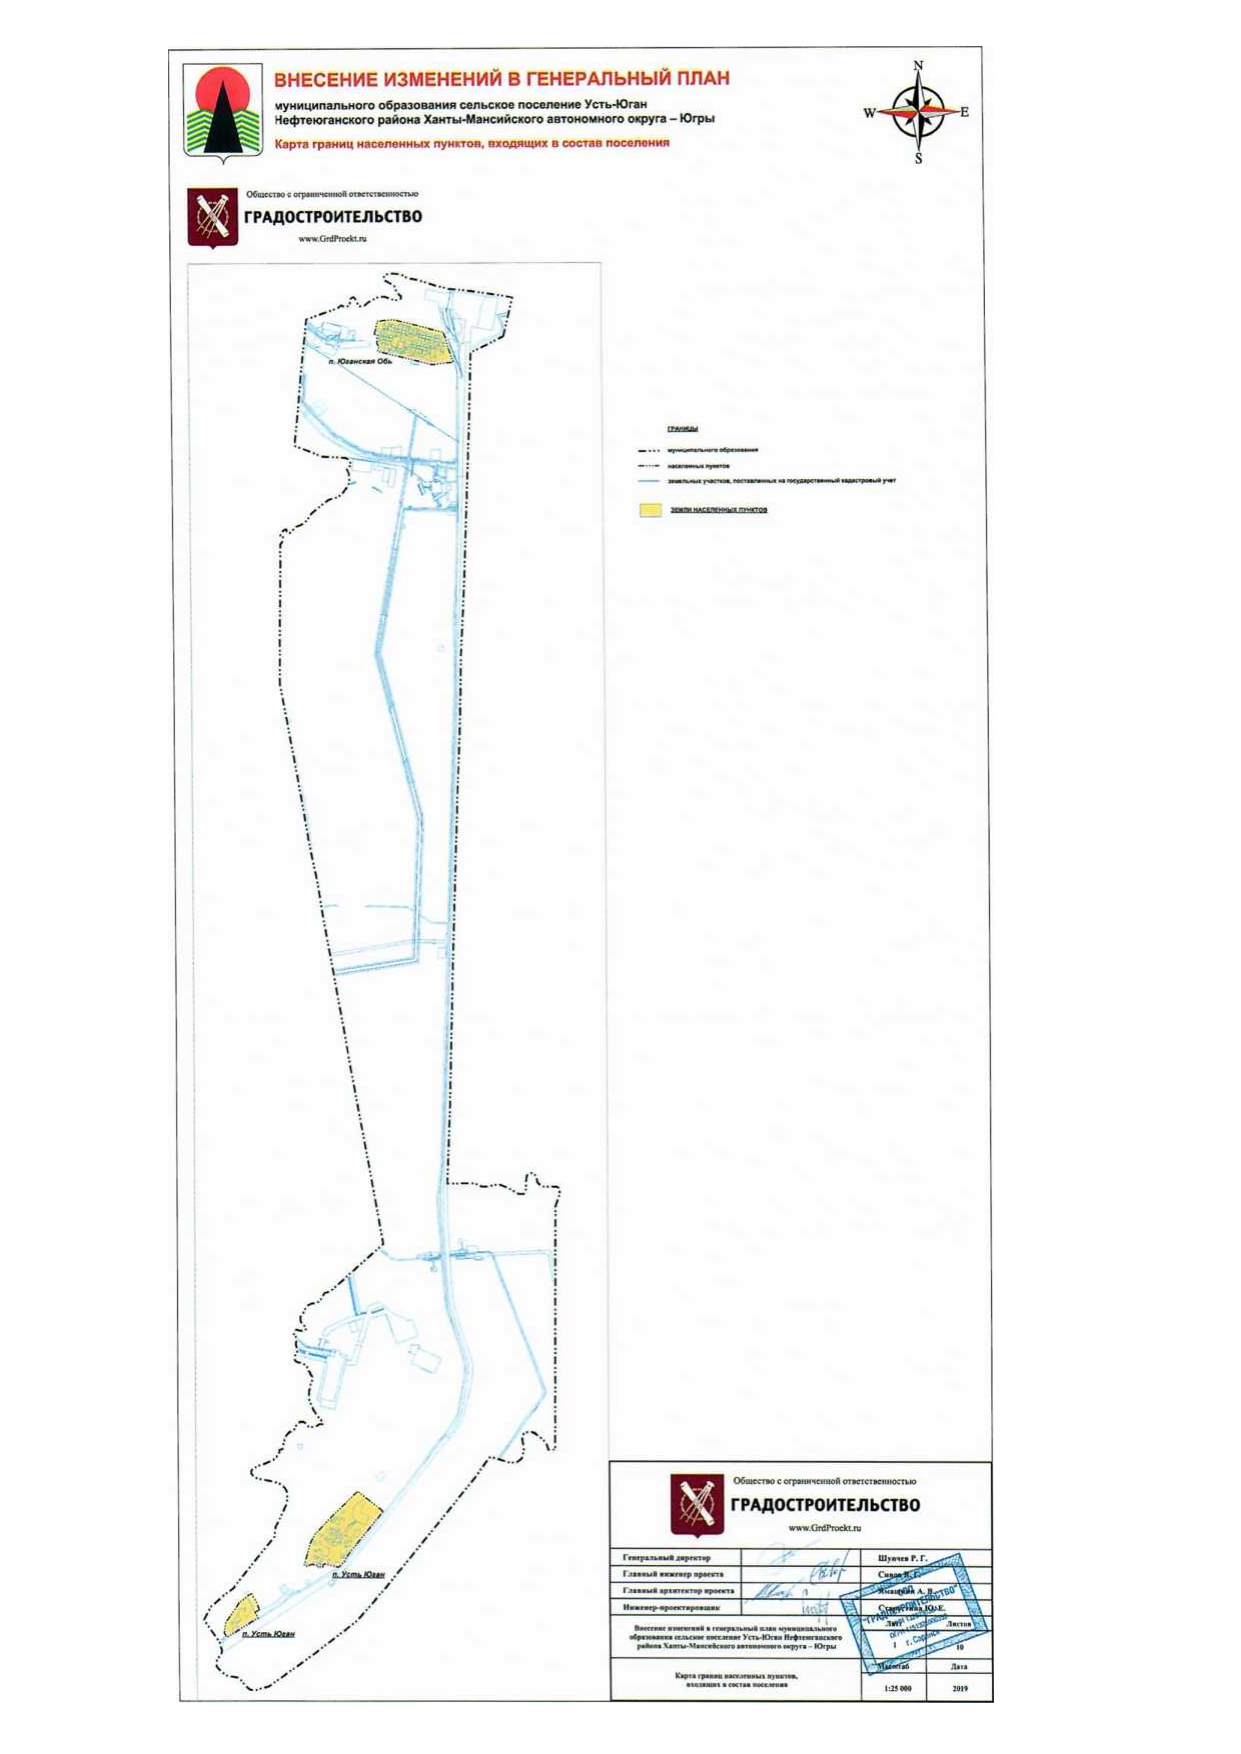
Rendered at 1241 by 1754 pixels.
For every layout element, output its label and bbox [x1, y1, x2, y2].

picture [168, 46, 994, 1703]
